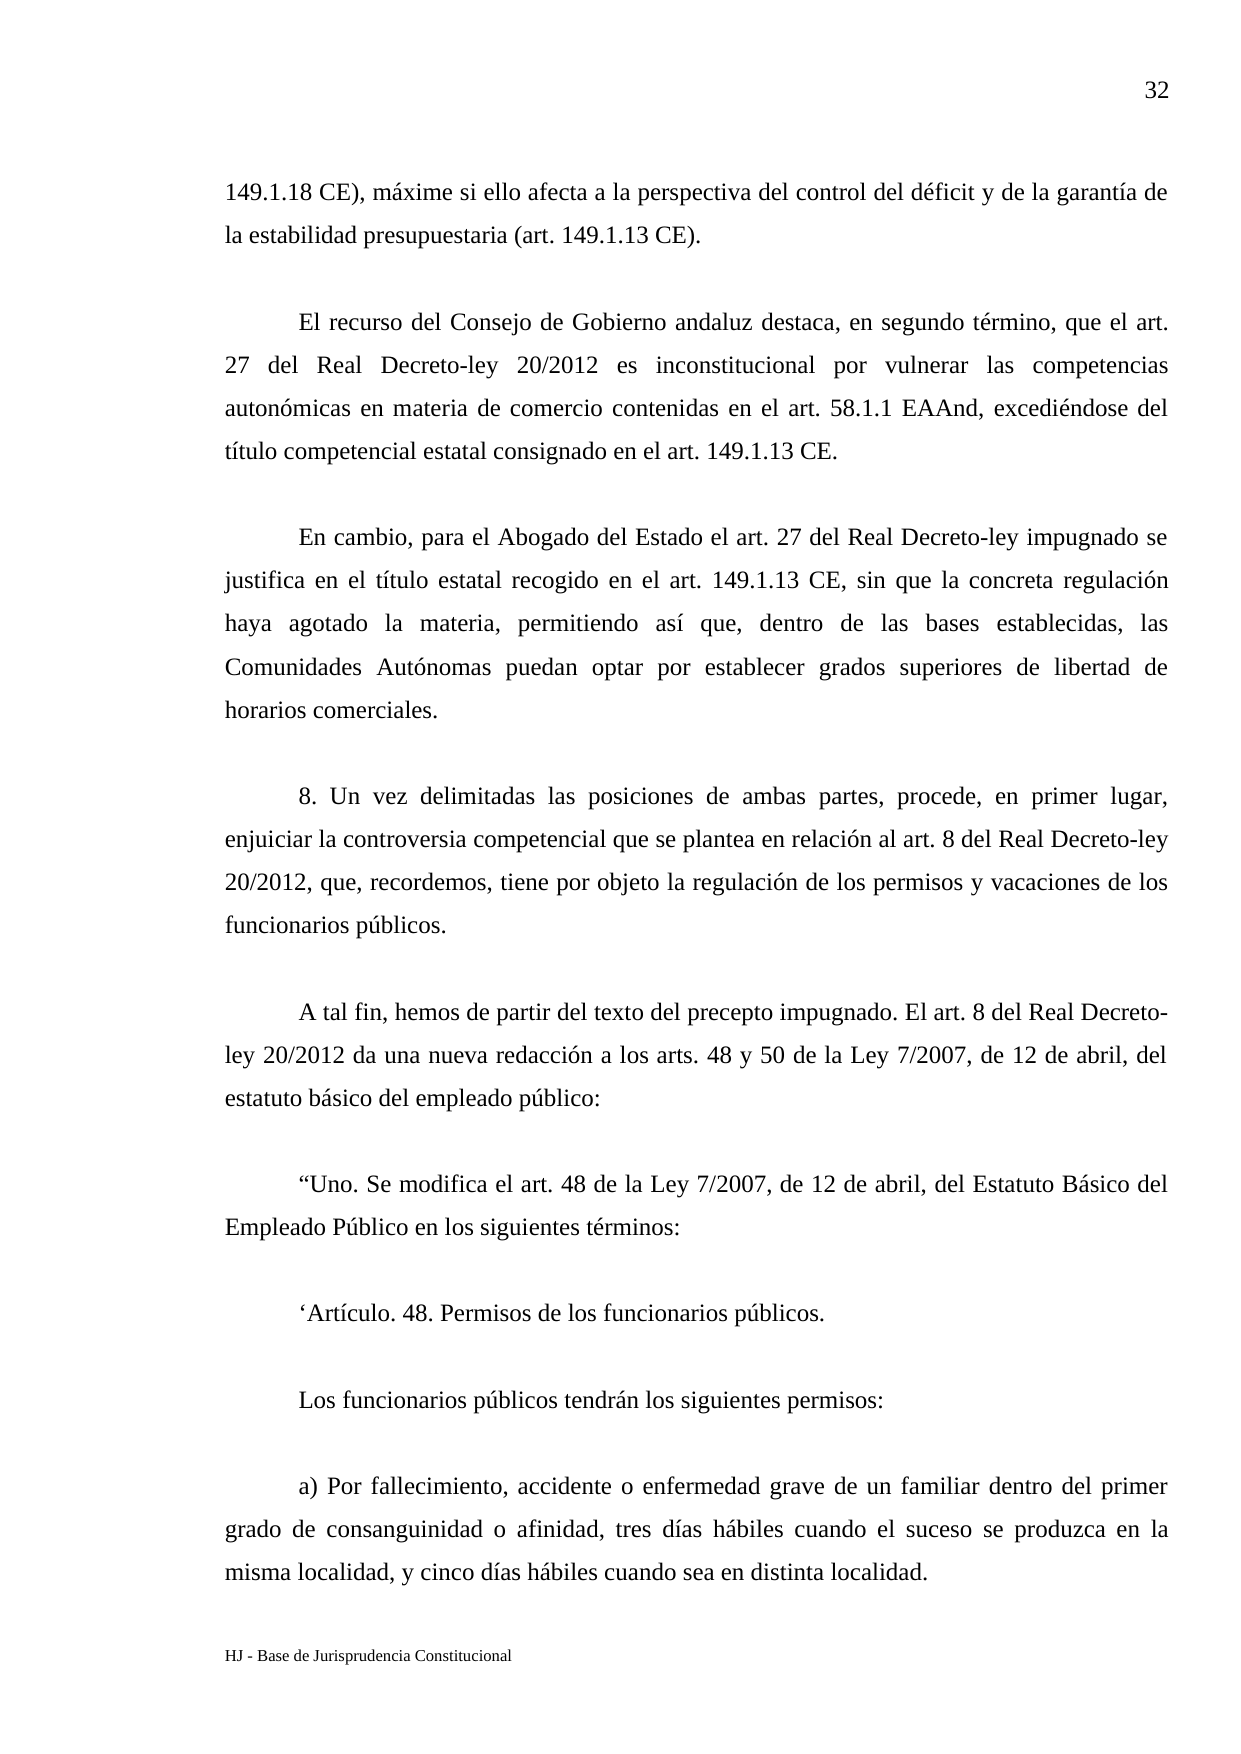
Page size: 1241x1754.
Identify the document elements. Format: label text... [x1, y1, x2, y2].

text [224, 177, 1169, 249]
text Los funcionarios públicos tendrán los siguientes permisos: [224, 1385, 1169, 1413]
text ‘Artículo. 48. Permisos de los funcionarios públicos. [224, 1298, 1169, 1327]
text a) Por fallecimiento, accidente o enfermedad grave de un familiar dentro del primer grado de consanguinidad o afinidad, tres días hábiles cuando el suceso se produzca en la misma localidad, y cinco días hábiles cuando sea en distinta localidad. [224, 1471, 1169, 1586]
text “Uno. Se modifica el art. 48 de la Ley 7/2007, de 12 de abril, del Estatuto Básico del Empleado Público en los siguientes términos: [224, 1169, 1169, 1241]
text En cambio, para el Abogado del Estado el art. 27 del Real Decreto-ley impugnado se justifica en el título estatal recogido en el art. 149.1.13 CE, sin que la concreta regulación haya agotado la materia, permitiendo así que, dentro de las bases establecidas, las Comunidades Autónomas puedan optar por establecer grados superiores de libertad de horarios comerciales. [224, 522, 1169, 723]
text A tal fin, hemos de partir del texto del precepto impugnado. El art. 8 del Real Decreto-ley 20/2012 da una nueva redacción a los arts. 48 y 50 de la Ley 7/2007, de 12 de abril, del estatuto básico del empleado público: [224, 997, 1169, 1112]
text El recurso del Consejo de Gobierno andaluz destaca, en segundo término, que el art. 27 del Real Decreto-ley 20/2012 es inconstitucional por vulnerar las competencias autonómicas en materia de comercio contenidas en el art. 58.1.1 EAAnd, excediéndose del título competencial estatal consignado en el art. 149.1.13 CE. [224, 307, 1169, 465]
text 8. Un vez delimitadas las posiciones de ambas partes, procede, en primer lugar, enjuiciar la controversia competencial que se plantea en relación al art. 8 del Real Decreto-ley 20/2012, que, recordemos, tiene por objeto la regulación de los permisos y vacaciones de los funcionarios públicos. [224, 781, 1169, 939]
